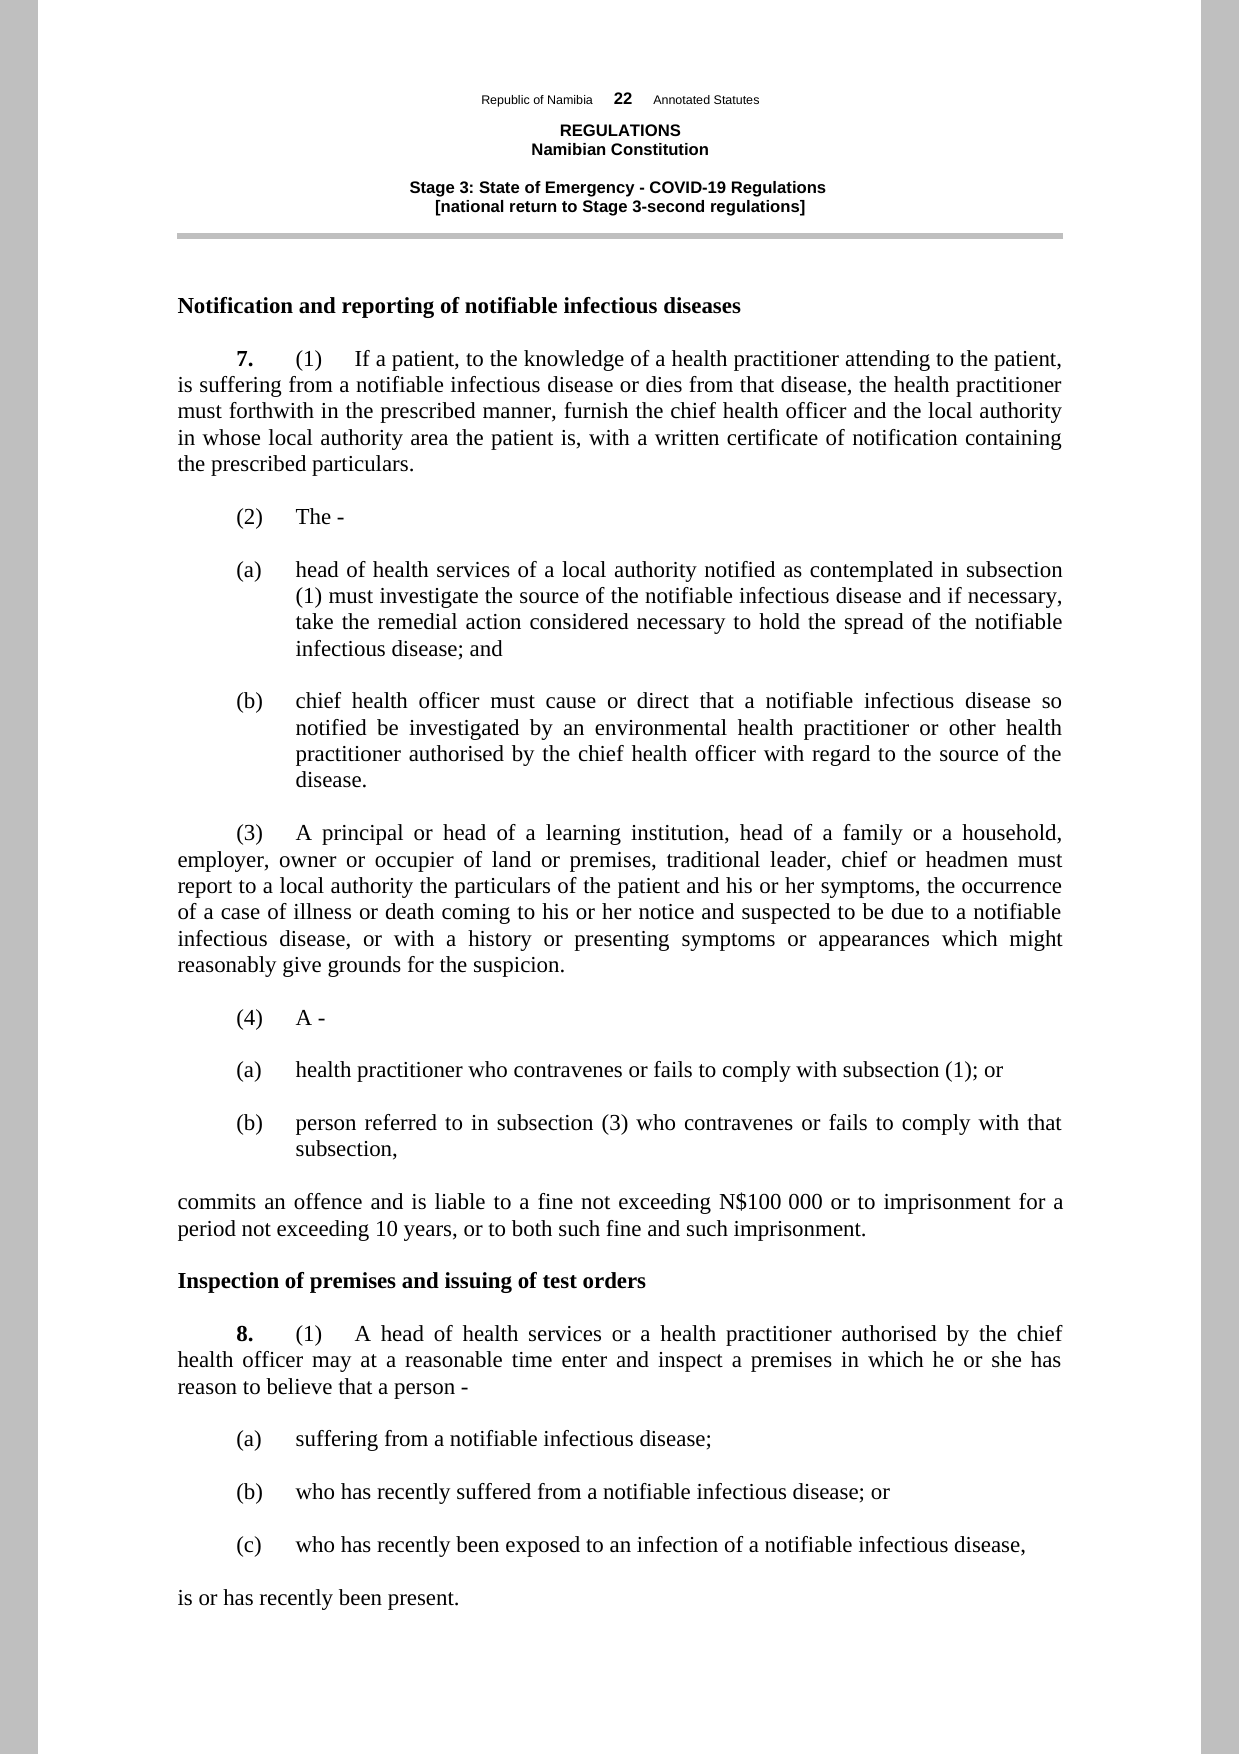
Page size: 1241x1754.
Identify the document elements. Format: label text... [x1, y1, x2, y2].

text (b) person referred to in subsection (3) who contravenes or fails to comply with that subsection, [236, 1109, 1064, 1162]
text 7. (1) If a patient, to the knowledge of a health practitioner attending to the patient, is suffering from a notifiable infectious disease or dies from that disease, the health practitioner must forthwith in the prescribed manner, furnish the chief health officer and the local authority in whose local authority area the patient is, with a written certificate of notification containing the prescribed particulars. [177, 345, 1064, 477]
text (c) who has recently been exposed to an infection of a notifiable infectious disease, [236, 1531, 1064, 1557]
text (b) chief health officer must cause or direct that a notifiable infectious disease so notified be investigated by an environmental health practitioner or other health practitioner authorised by the chief health officer with regard to the source of the disease. [236, 687, 1064, 793]
text Notification and reporting of notifiable infectious diseases [177, 292, 1064, 318]
text (2) The - [177, 503, 1064, 529]
text is or has recently been present. [177, 1583, 1063, 1610]
text (3) A principal or head of a learning institution, head of a family or a household, employer, owner or occupier of land or premises, traditional leader, chief or headmen must report to a local authority the particulars of the patient and his or her symptoms, the occurrence of a case of illness or death coming to his or her notice and suspected to be due to a notifiable infectious disease, or with a history or presenting symptoms or appearances which might reasonably give grounds for the suspicion. [177, 819, 1064, 977]
text commits an offence and is liable to a fine not exceeding N$100 000 or to imprisonment for a period not exceeding 10 years, or to both such fine and such imprisonment. [177, 1188, 1064, 1241]
text (a) head of health services of a local authority notified as contemplated in subsection (1) must investigate the source of the notifiable infectious disease and if necessary, take the remedial action considered necessary to hold the spread of the notifiable infectious disease; and [236, 556, 1064, 661]
text (b) who has recently suffered from a notifiable infectious disease; or [236, 1478, 1064, 1504]
text (4) A - [177, 1004, 1064, 1030]
text (a) suffering from a notifiable infectious disease; [236, 1425, 1064, 1452]
text Inspection of premises and issuing of test orders [177, 1267, 1064, 1294]
text 8. (1) A head of health services or a health practitioner authorised by the chief health officer may at a reasonable time enter and inspect a premises in which he or she has reason to believe that a person - [177, 1320, 1064, 1399]
text (a) health practitioner who contravenes or fails to comply with subsection (1); or [236, 1056, 1064, 1083]
